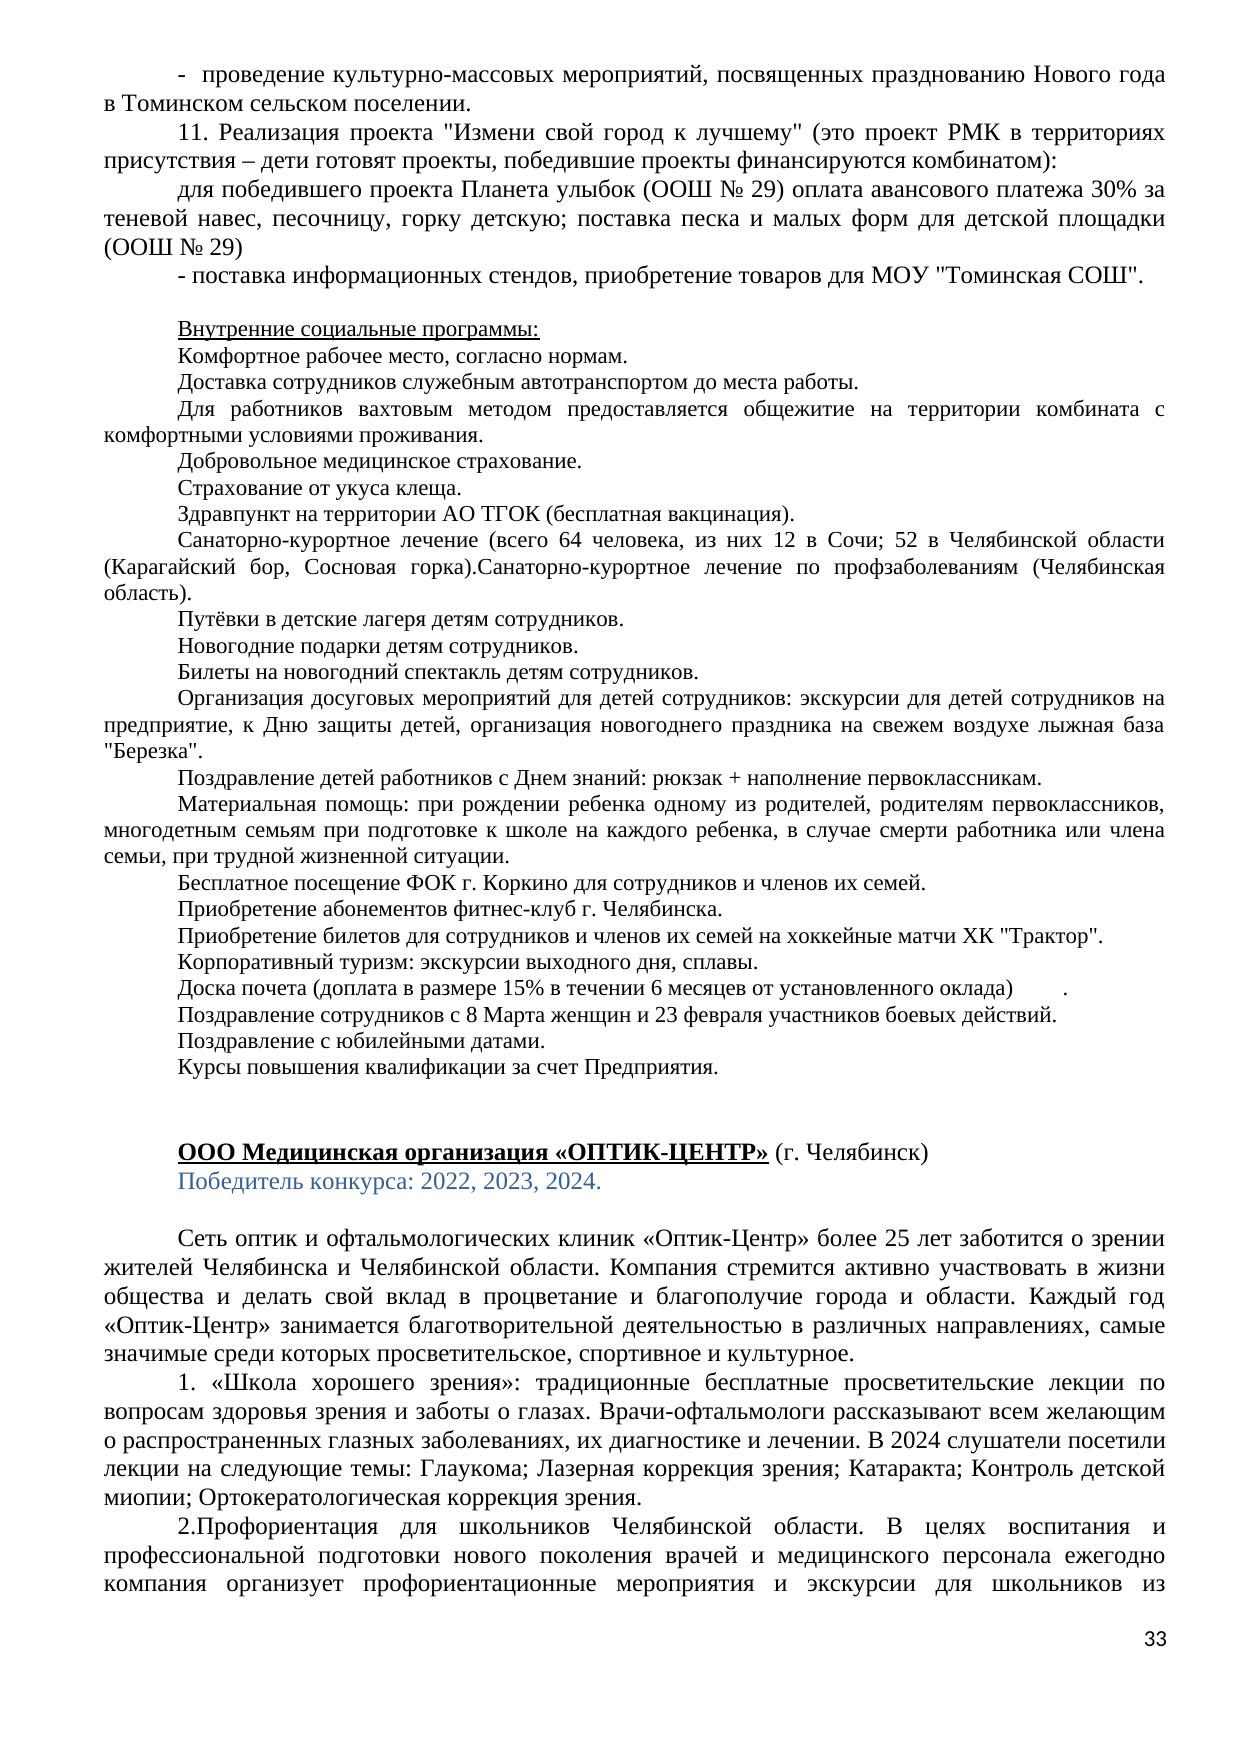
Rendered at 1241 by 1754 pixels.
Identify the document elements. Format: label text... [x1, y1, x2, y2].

text Организация досуговых мероприятий для детей сотрудников: экскурсии для детей сотрудников на предприятие, к Дню защиты детей, организация новогоднего праздника на свежем воздухе лыжная база "Березка". [103, 684, 1167, 763]
text Доска почета (доплата в размере 15% в течении 6 месяцев от установленного оклада) . [103, 974, 1167, 1001]
text Санаторно-курортное лечение (всего 64 человека, из них 12 в Сочи; 52 в Челябинской области (Карагайский бор, Сосновая горка).Санаторно-курортное лечение по профзаболеваниям (Челябинская область). [103, 526, 1167, 605]
text Внутренние социальные программы: [103, 316, 1167, 342]
text Поздравление сотрудников с 8 Марта женщин и 23 февраля участников боевых действий. [103, 1001, 1167, 1027]
text Доставка сотрудников служебным автотранспортом до места работы. [103, 368, 1167, 394]
text Курсы повышения квалификации за счет Предприятия. [103, 1053, 1167, 1080]
text ООО Медицинская организация «ОПТИК-ЦЕНТР» (г. Челябинск) [103, 1137, 1167, 1166]
text Добровольное медицинское страхование. [103, 447, 1167, 474]
text Поздравление детей работников с Днем знаний: рюкзак + наполнение первоклассникам. [103, 763, 1167, 790]
text Приобретение билетов для сотрудников и членов их семей на хоккейные матчи ХК "Трактор". [103, 922, 1167, 948]
text Для работников вахтовым методом предоставляется общежитие на территории комбината с комфортными условиями проживания. [103, 394, 1167, 447]
text Сеть оптик и офтальмологических клиник «Оптик-Центр» более 25 лет заботится о зрении жителей Челябинска и Челябинской области. Компания стремится активно участвовать в жизни общества и делать свой вклад в процветание и благополучие города и области. Каждый год «Оптик-Центр» занимается благотворительной деятельностью в различных направлениях, самые значимые среди которых просветительское, спортивное и культурное. [103, 1223, 1167, 1367]
text Новогодние подарки детям сотрудников. [103, 632, 1167, 658]
text Бесплатное посещение ФОК г. Коркино для сотрудников и членов их семей. [103, 869, 1167, 895]
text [103, 1511, 1167, 1597]
text Комфортное рабочее место, согласно нормам. [103, 342, 1167, 368]
text - поставка информационных стендов, приобретение товаров для МОУ "Томинская СОШ". [103, 260, 1167, 289]
text Страхование от укуса клеща. [103, 474, 1167, 500]
text 1. «Школа хорошего зрения»: традиционные бесплатные просветительские лекции по вопросам здоровья зрения и заботы о глазах. Врачи-офтальмологи рассказывают всем желающим о распространенных глазных заболеваниях, их диагностике и лечении. В 2024 слушатели посетили лекции на следующие темы: Глаукома; Лазерная коррекция зрения; Катаракта; Контроль детской миопии; Ортокератологическая коррекция зрения. [103, 1367, 1167, 1511]
text Путёвки в детские лагеря детям сотрудников. [103, 605, 1167, 632]
text Приобретение абонементов фитнес-клуб г. Челябинска. [103, 895, 1167, 922]
text Материальная помощь: при рождении ребенка одному из родителей, родителям первоклассников, многодетным семьям при подготовке к школе на каждого ребенка, в случае смерти работника или члена семьи, при трудной жизненной ситуации. [103, 790, 1167, 869]
text для победившего проекта Планета улыбок (ООШ № 29) оплата авансового платежа 30% за теневой навес, песочницу, горку детскую; поставка песка и малых форм для детской площадки (ООШ № 29) [103, 174, 1167, 260]
text 11. Реализация проекта "Измени свой город к лучшему" (это проект РМК в территориях присутствия – дети готовят проекты, победившие проекты финансируются комбинатом): [103, 117, 1167, 174]
text Здравпункт на территории АО ТГОК (бесплатная вакцинация). [103, 500, 1167, 526]
text Билеты на новогодний спектакль детям сотрудников. [103, 658, 1167, 684]
text Корпоративный туризм: экскурсии выходного дня, сплавы. [103, 948, 1167, 974]
text Победитель конкурса: 2022, 2023, 2024. [103, 1166, 1167, 1195]
text Поздравление с юбилейными датами. [103, 1027, 1167, 1053]
text - проведение культурно-массовых мероприятий, посвященных празднованию Нового года в Томинском сельском поселении. [103, 59, 1167, 117]
